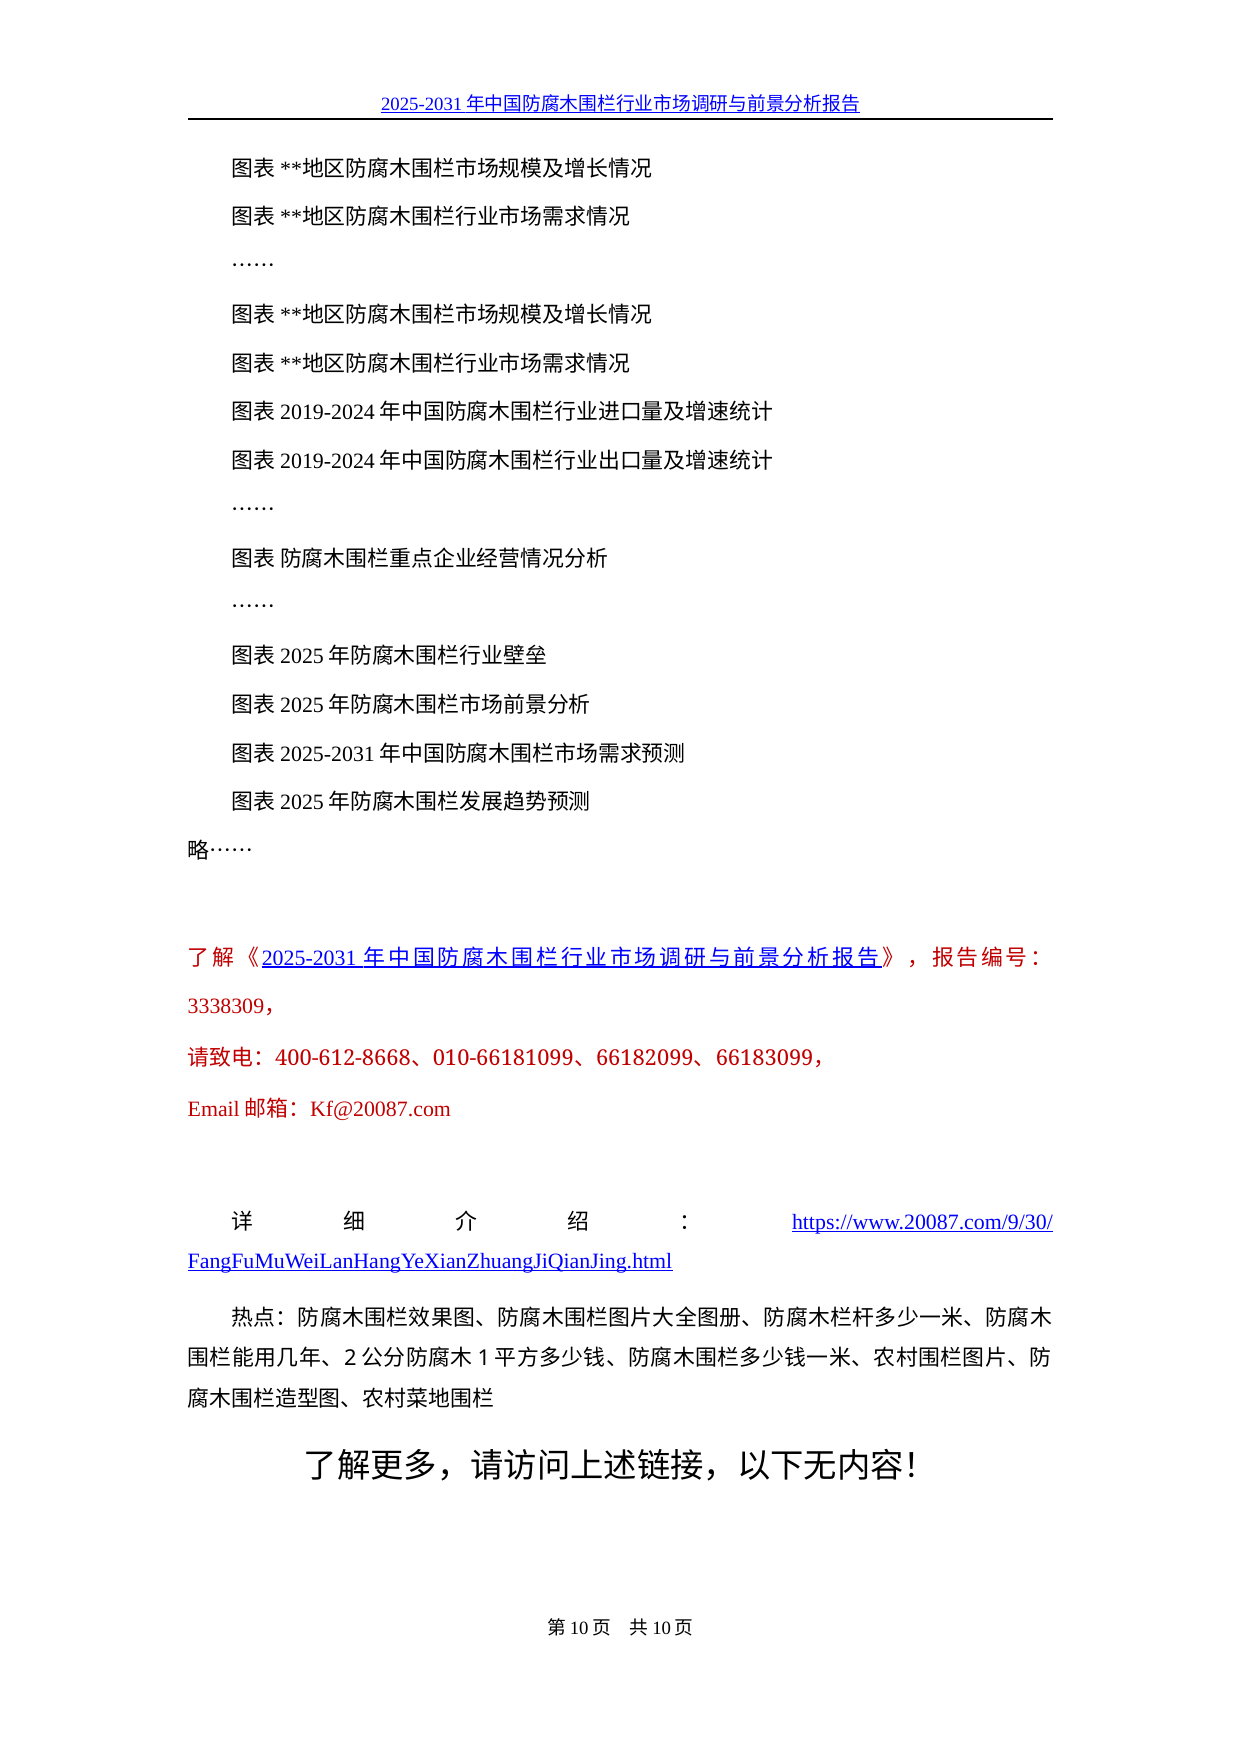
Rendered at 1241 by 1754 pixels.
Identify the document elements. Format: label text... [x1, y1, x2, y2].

text 热点：防腐木围栏效果图、防腐木围栏图片大全图册、防腐木栏杆多少一米、防腐木围栏能用几年、2公分防腐木1平方多少钱、防腐木围栏多少钱一米、农村围栏图片、防腐木围栏造型图、农村菜地围栏 [187, 1299, 1053, 1413]
text 详细介绍：https://www.20087.com/9/30/FangFuMuWeiLanHangYeXianZhuangJiQianJing.html [187, 1204, 1053, 1277]
title 了解更多，请访问上述链接，以下无内容！ [187, 1431, 1053, 1496]
text 请致电：400-612-8668、010-66181099、66182099、66183099， [187, 1039, 1053, 1072]
text 了解《2025-2031年中国防腐木围栏行业市场调研与前景分析报告》，报告编号：3338309， [187, 939, 1053, 1020]
text Email邮箱：Kf@20087.com [187, 1091, 1053, 1123]
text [187, 150, 1053, 865]
